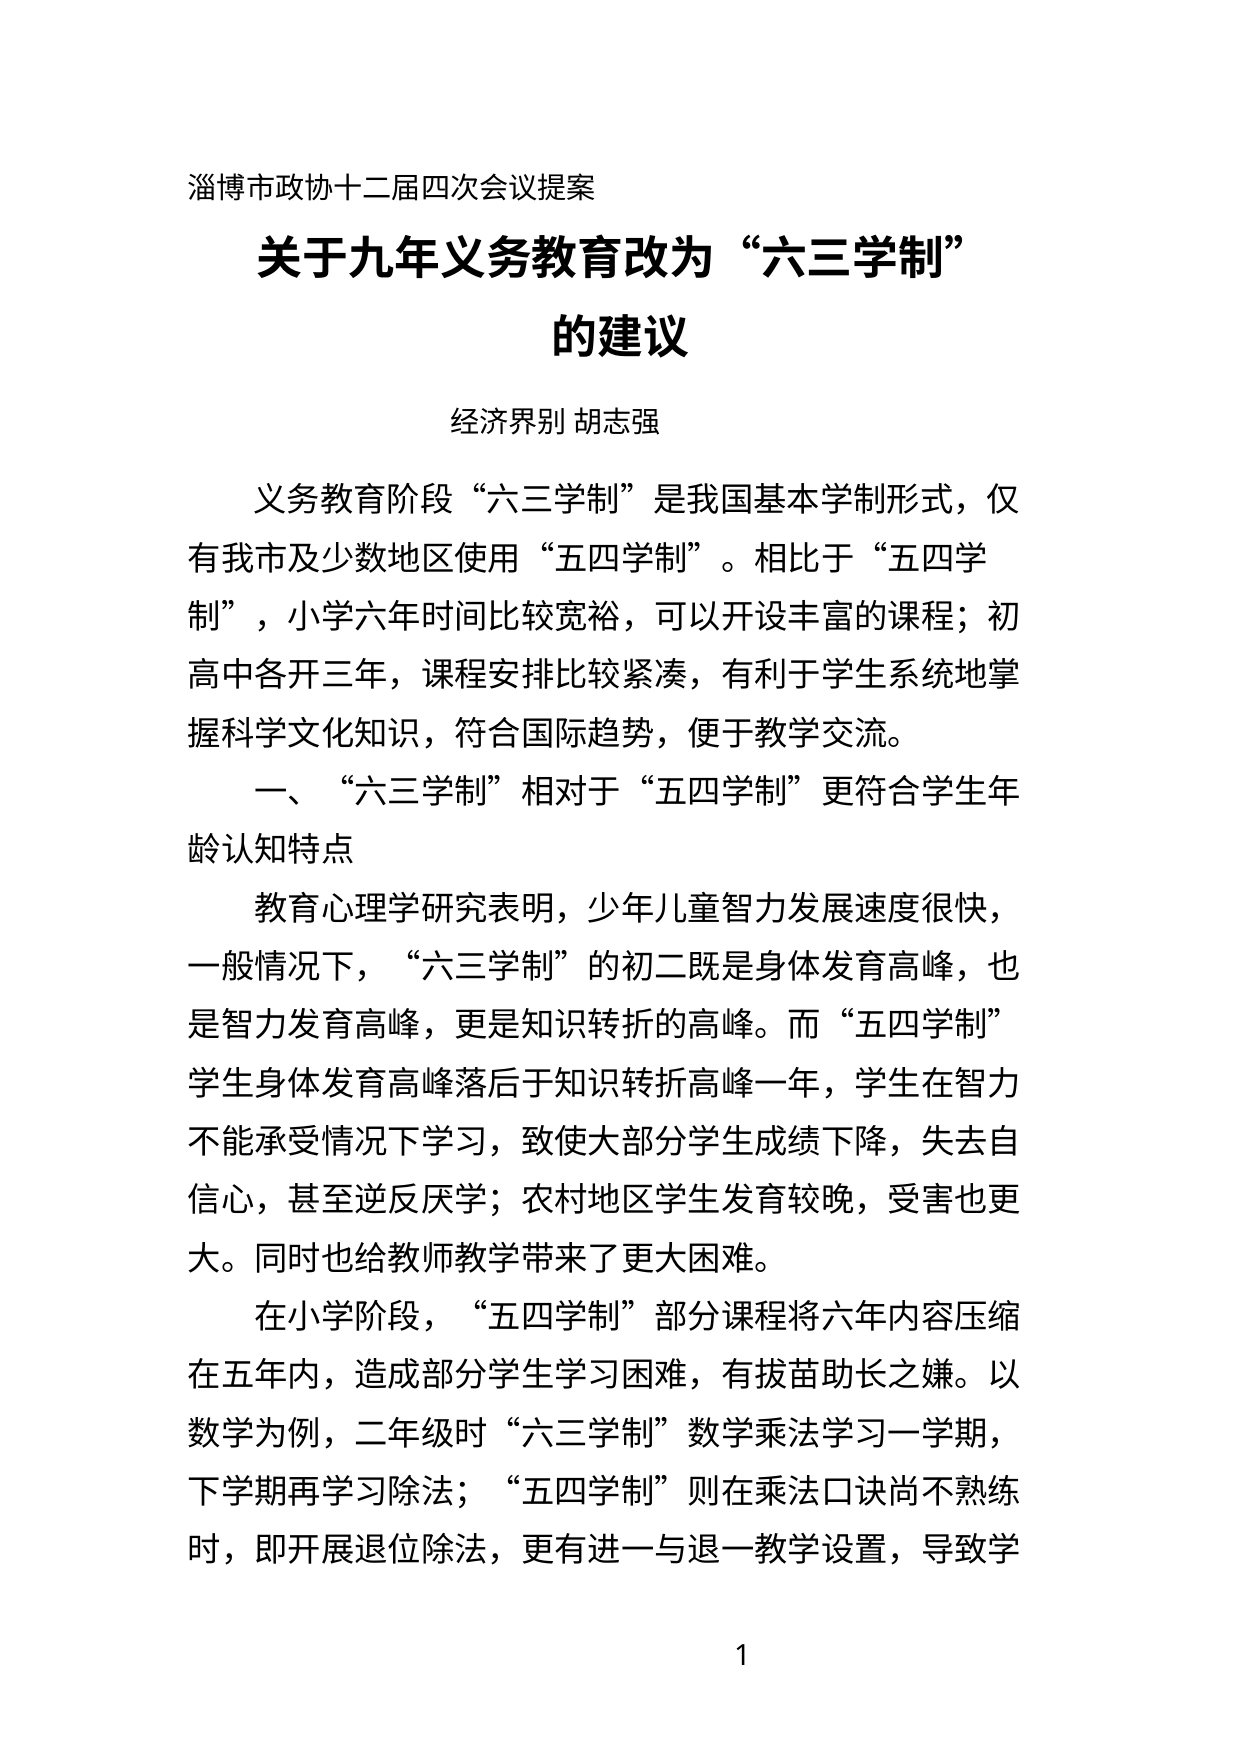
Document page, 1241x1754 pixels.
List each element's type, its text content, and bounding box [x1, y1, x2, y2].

text 经济界别 胡志强 [187, 386, 1053, 444]
text 的建议 [187, 307, 1053, 365]
text 关于九年义务教育改为“六三学制” [187, 228, 1053, 286]
text 义务教育阶段“六三学制”是我国基本学制形式，仅有我市及少数地区使用“五四学制”。相比于“五四学制”，小学六年时间比较宽裕，可以开设丰富的课程；初高中各开三年，课程安排比较紧凑，有利于学生系统地掌握科学文化知识，符合国际趋势，便于教学交流。 [187, 465, 1053, 757]
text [187, 1282, 1053, 1573]
text 一、“六三学制”相对于“五四学制”更符合学生年龄认知特点 [187, 757, 1053, 873]
text 淄博市政协十二届四次会议提案 [187, 164, 1053, 207]
text 教育心理学研究表明，少年儿童智力发展速度很快，一般情况下，“六三学制”的初二既是身体发育高峰，也是智力发育高峰，更是知识转折的高峰。而“五四学制”学生身体发育高峰落后于知识转折高峰一年，学生在智力不能承受情况下学习，致使大部分学生成绩下降，失去自信心，甚至逆反厌学；农村地区学生发育较晚，受害也更大。同时也给教师教学带来了更大困难。 [187, 873, 1053, 1282]
